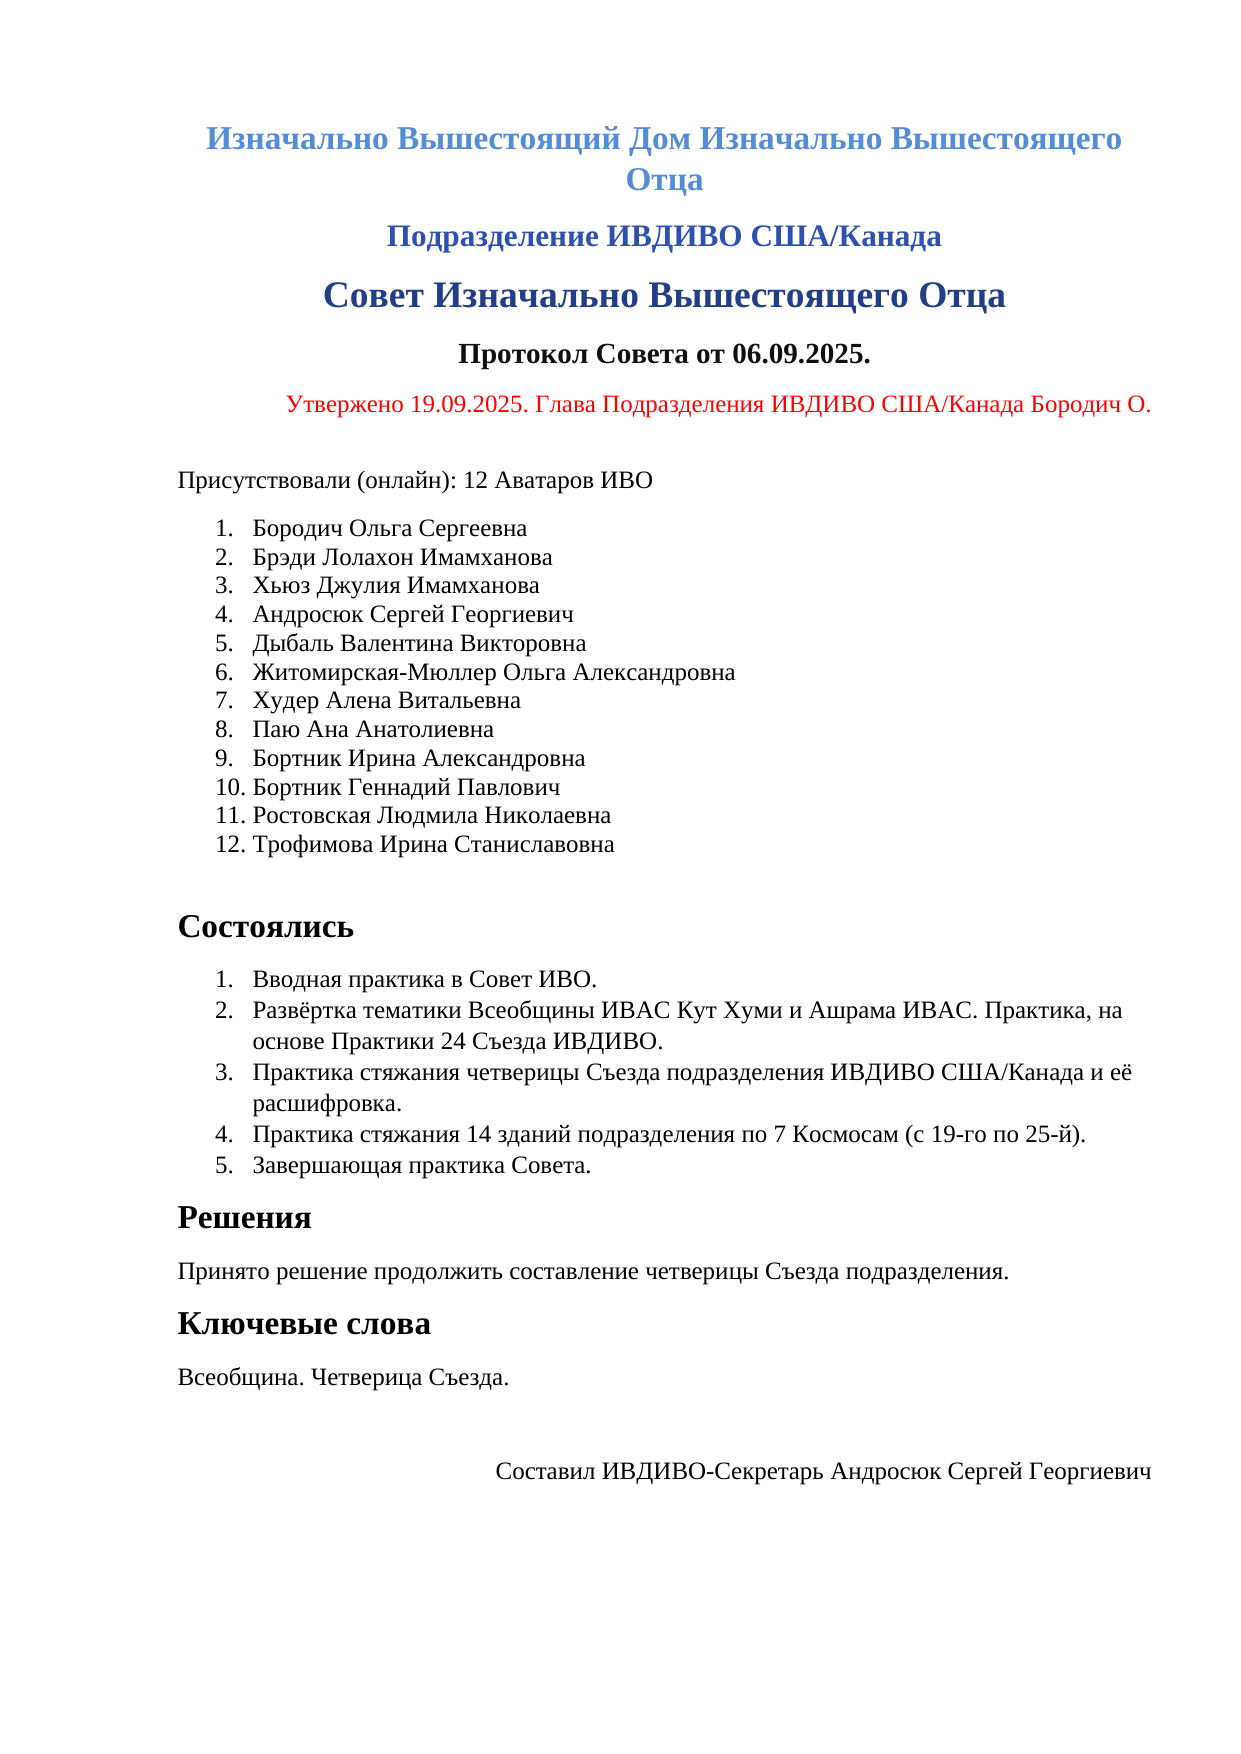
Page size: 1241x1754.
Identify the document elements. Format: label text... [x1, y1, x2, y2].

list Дыбаль Валентина Викторовна [215, 628, 1152, 657]
text Присутствовали (онлайн): 12 Аватаров ИВО [177, 465, 1152, 494]
text Ключевые слова [177, 1303, 1152, 1342]
text Протокол Совета от 06.09.2025. [177, 336, 1152, 370]
text Подразделение ИВДИВО США/Канада [177, 217, 1152, 253]
list Житомирская-Мюллер Ольга Александровна [215, 657, 1152, 686]
text Изначально Вышестоящий Дом Изначально Вышестоящего Отца [177, 118, 1152, 198]
list Андросюк Сергей Георгиевич [215, 599, 1152, 628]
text Составил ИВДИВО-Секретарь Андросюк Сергей Георгиевич [177, 1456, 1152, 1485]
list Брэди Лолахон Имамханова [215, 542, 1152, 571]
text Утвержено 19.09.2025. Глава Подразделения ИВДИВО США/Канада Бородич О. [177, 389, 1152, 418]
text Решения [177, 1198, 1152, 1236]
text Всеобщина. Четверица Съезда. [177, 1362, 1152, 1390]
list Бортник Геннадий Павлович [215, 772, 1152, 801]
list Завершающая практика Совета. [215, 1150, 1152, 1179]
list Практика стяжания 14 зданий подразделения по 7 Космосам (с 19-го по 25-й). [215, 1119, 1152, 1148]
list Ростовская Людмила Николаевна [215, 801, 1152, 829]
list Худер Алена Витальевна [215, 686, 1152, 714]
list Трофимова Ирина Станиславовна [215, 829, 1152, 858]
text Совет Изначально Вышестоящего Отца [177, 273, 1152, 316]
list Хьюз Джулия Имамханова [215, 571, 1152, 599]
list Практика стяжания четверицы Съезда подразделения ИВДИВО США/Канада и её расшифровка. [215, 1057, 1152, 1117]
list Паю Ана Анатолиевна [215, 714, 1152, 743]
text Состоялись [177, 906, 1152, 944]
text Принято решение продолжить составление четверицы Съезда подразделения. [177, 1256, 1152, 1284]
list Бородич Ольга Сергеевна [215, 513, 1152, 542]
list Бортник Ирина Александровна [215, 743, 1152, 772]
list Развёртка тематики Всеобщины ИВАС Кут Хуми и Ашрама ИВАС. Практика, на основе Практики 24 Съезда ИВДИВО. [215, 995, 1152, 1055]
list Вводная практика в Совет ИВО. [215, 964, 1152, 993]
